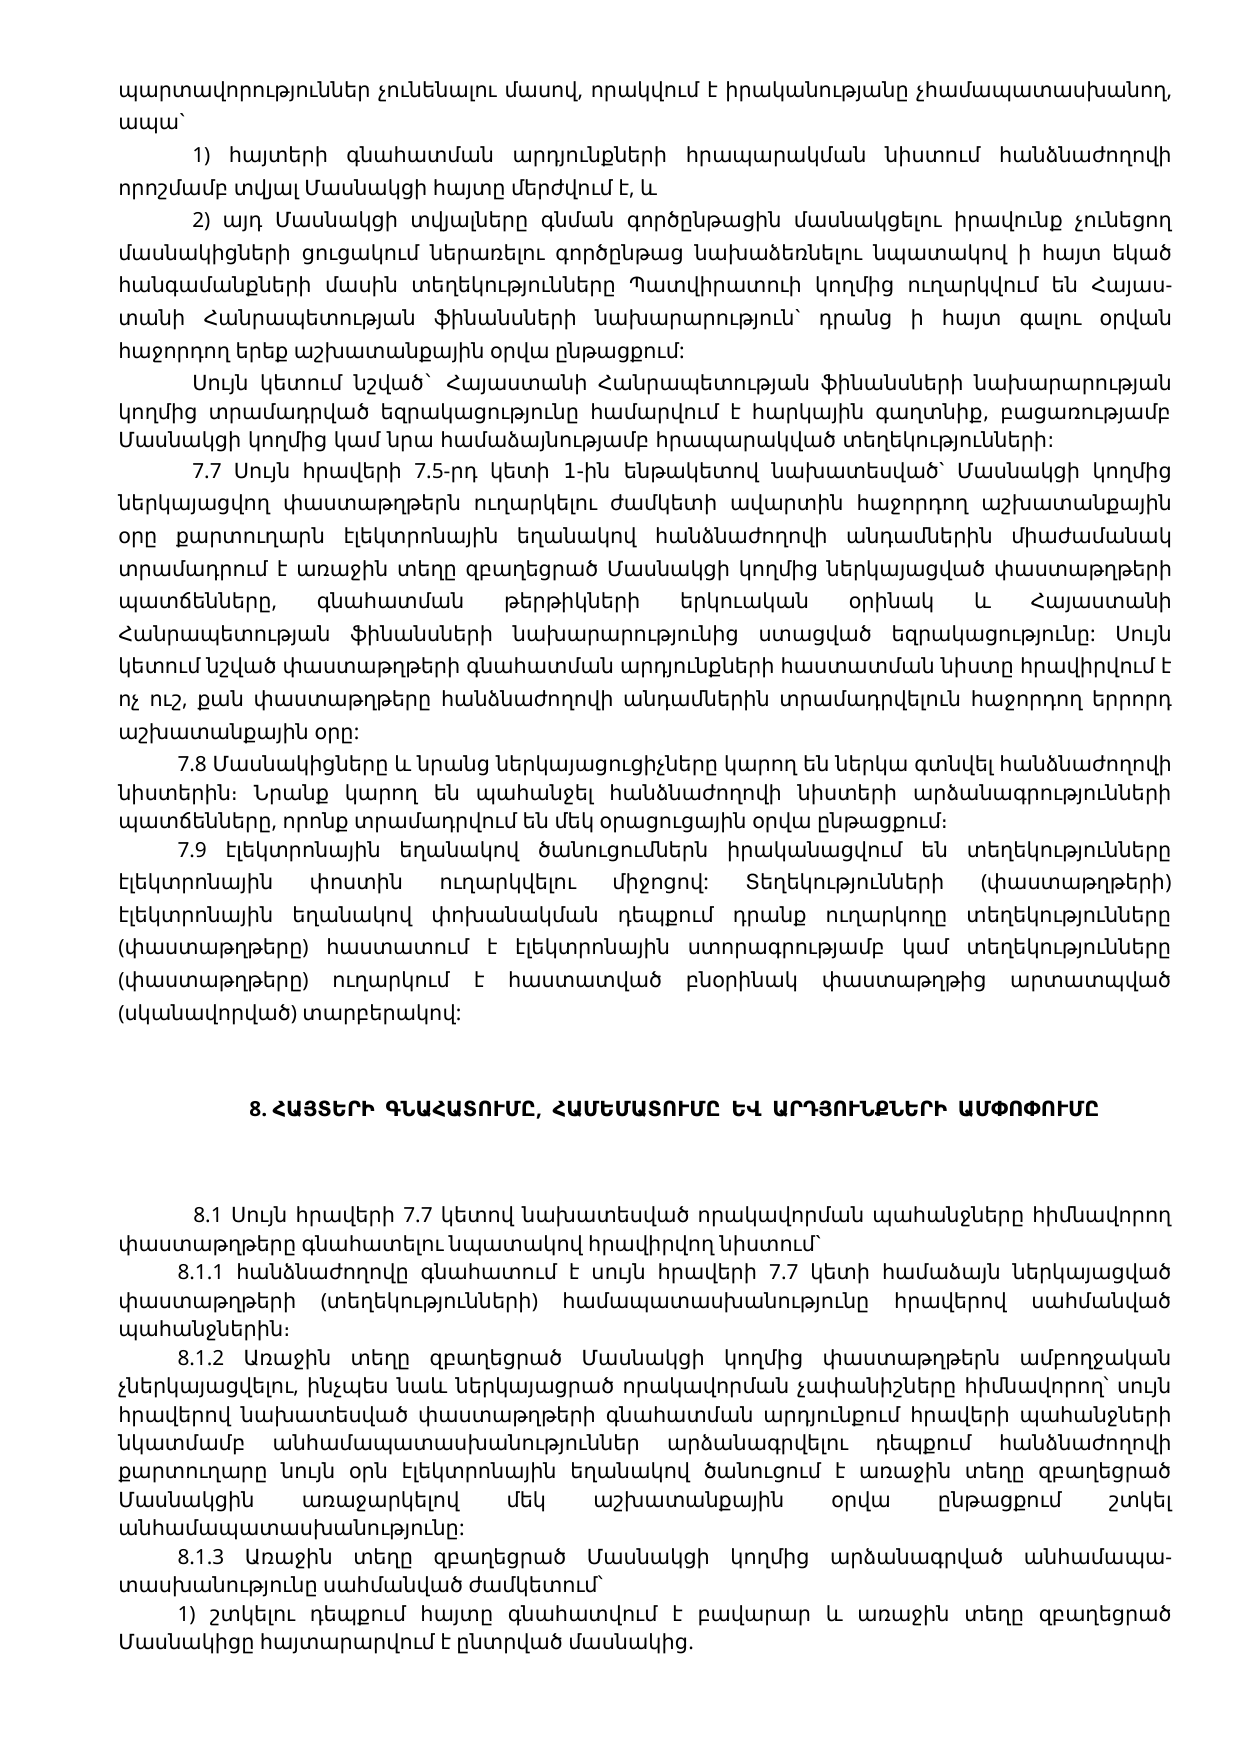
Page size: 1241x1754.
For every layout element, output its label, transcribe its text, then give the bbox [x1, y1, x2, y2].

text 7.9 էլեկտրոնային եղանակով ծանուցումներն իրականացվում են տեղեկությունները էլեկտրոնային փոստին ուղարկվելու միջոցով: Տեղեկությունների (փաստաթղթերի) էլեկտրոնային եղանակով փոխանակման դեպքում դրանք ուղարկողը տեղեկությունները (փաստաթղթերը) հաստատում է էլեկտրոնային ստորագրությամբ կամ տեղեկությունները (փաստաթղթերը) ուղարկում է հաստատված բնօրինակ փաստաթղթից արտատպված (սկանավորված) տարբերակով: [118, 835, 1172, 1026]
text 8. ՀԱՅՏԵՐԻ ԳՆԱՀԱՏՈՒՄԸ, ՀԱՄԵՄԱՏՈՒՄԸ ԵՎ ԱՐԴՅՈՒՆՔՆԵՐԻ ԱՄՓՈՓՈՒՄԸ [118, 1094, 1172, 1122]
text 8.1 Սույն հրավերի 7.7 կետով նախատեսված որակավորման պահանջները հիմնավորող փաստաթղթերը գնահատելու նպատակով հրավիրվող նիստում` [118, 1201, 1172, 1257]
text 8.1.1 հանձնաժողովը գնահատում է սույն հրավերի 7.7 կետի համաձայն ներկայացված փաստաթղթերի (տեղեկությունների) համապատասխանությունը հրավերով սահմանված պահանջներին։ [118, 1257, 1172, 1343]
text 7.8 Մասնակիցները և նրանց ներկայացուցիչները կարող են ներկա գտնվել հանձնաժողովի նիստերին։ Նրանք կարող են պահանջել հանձնաժողովի նիստերի արձանագրությունների պատճենները, որոնք տրամադրվում են մեկ օրացուցային օրվա ընթացքում։ [118, 749, 1172, 835]
text 1) հայտերի գնահատման արդյունքների հրապարակման նիստում հանձնաժողովի որոշմամբ տվյալ Մասնակցի հայտը մերժվում է, և [118, 140, 1172, 201]
text 2) այդ Մասնակցի տվյալները գնման գործընթացին մասնակցելու իրավունք չունեցող մասնակիցների ցուցակում ներառելու գործընթաց նախաձեռնելու նպատակով ի հայտ եկած հանգամանքների մասին տեղեկությունները Պատվիրատուի կողմից ուղարկվում են Հայաստանի Հանրապետության ֆինանսների նախարարություն` դրանց ի հայտ գալու օրվան հաջորդող երեք աշխատանքային օրվա ընթացքում: [118, 205, 1172, 364]
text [118, 75, 1172, 136]
text 8.1.2 Առաջին տեղը զբաղեցրած Մասնակցի կողմից փաստաթղթերն ամբողջական չներկայացվելու, ինչպես նաև ներկայացրած որակավորման չափանիշները հիմնավորող՝ սույն հրավերով նախատեսված փաստաթղթերի գնահատման արդյունքում հրավերի պահանջների նկատմամբ անհամապատասխանություններ արձանագրվելու դեպքում հանձնաժողովի քարտուղարը նույն օրն էլեկտրոնային եղանակով ծանուցում է առաջին տեղը զբաղեցրած Մասնակցին առաջարկելով մեկ աշխատանքային օրվա ընթացքում շտկել անհամապատասխանությունը: [118, 1343, 1172, 1542]
text 1) շտկելու դեպքում հայտը գնահատվում է բավարար և առաջին տեղը զբաղեցրած Մասնակիցը հայտարարվում է ընտրված մասնակից. [118, 1599, 1172, 1656]
text Սույն կետում նշված` Հայաստանի Հանրապետության ֆինանսների նախարարության կողմից տրամադրված եզրակացությունը համարվում է հարկային գաղտնիք, բացառությամբ Մասնակցի կողմից կամ նրա համաձայնությամբ հրապարակված տեղեկությունների: [118, 368, 1172, 452]
text 7.7 Սույն հրավերի 7.5-րդ կետի 1-ին ենթակետով նախատեսված` Մասնակցի կողմից ներկայացվող փաստաթղթերն ուղարկելու ժամկետի ավարտին հաջորդող աշխատանքային օրը քարտուղարն էլեկտրոնային եղանակով հանձնաժողովի անդամներին միաժամանակ տրամադրում է առաջին տեղը զբաղեցրած Մասնակցի կողմից ներկայացված փաստաթղթերի պատճենները, գնահատման թերթիկների երկուական օրինակ և Հայաստանի Հանրապետության ֆինանսների նախարարությունից ստացված եզրակացությունը: Սույն կետում նշված փաստաթղթերի գնահատման արդյունքների հաստատման նիստը հրավիրվում է ոչ ուշ, քան փաստաթղթերը հանձնաժողովի անդամներին տրամադրվելուն հաջորդող երրորդ աշխատանքային օրը: [118, 456, 1172, 745]
text 8.1.3 Առաջին տեղը զբաղեցրած Մասնակցի կողմից արձանագրված անհամապատասխանությունը սահմանված ժամկետում՝ [118, 1542, 1172, 1599]
